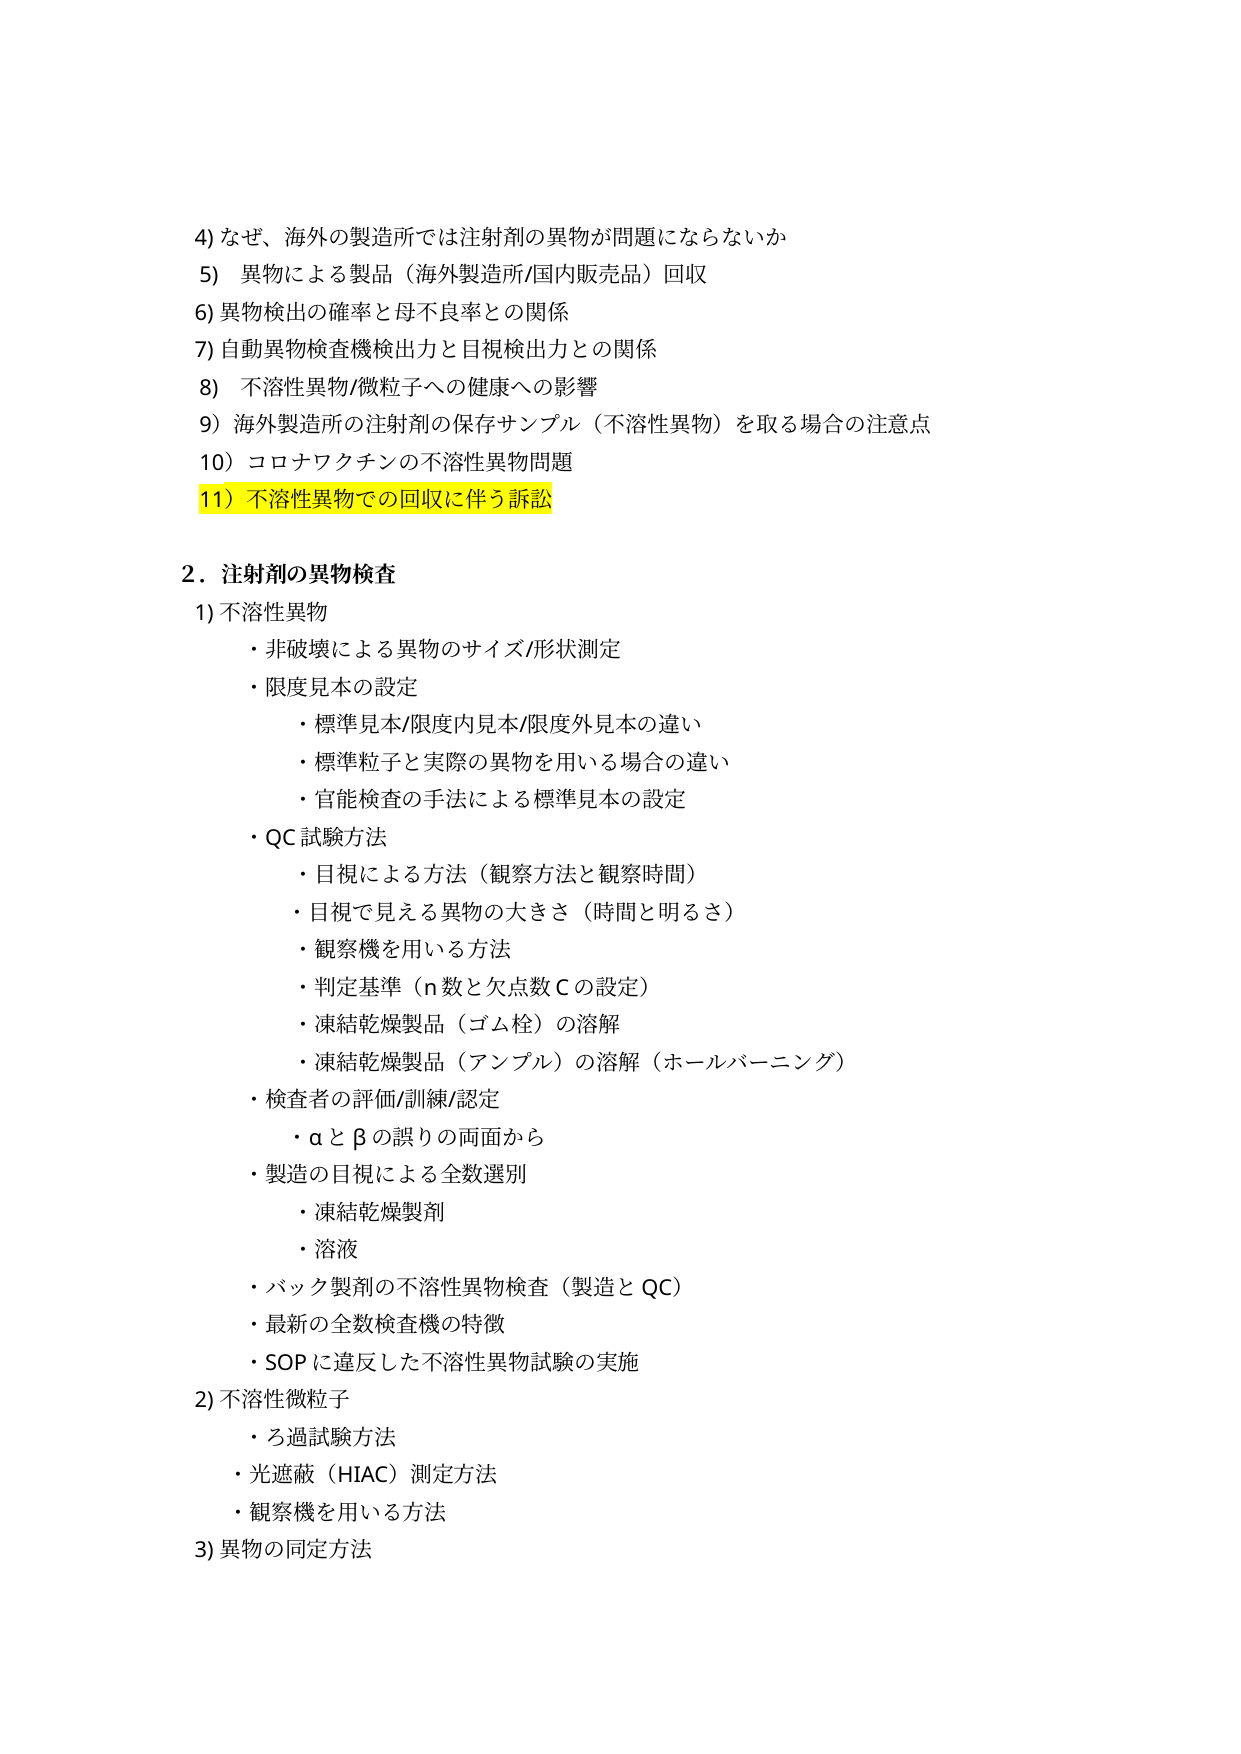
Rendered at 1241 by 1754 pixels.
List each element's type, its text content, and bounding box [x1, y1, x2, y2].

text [177, 1342, 1063, 1567]
text 11）不溶性異物での回収に伴う訴訟 ２．注射剤の異物検査 1) 不溶性異物 ・非破壊による異物のサイズ/形状測定 ・限度見本の設定 ・標準見本/限度内見本/限度外見本の違い ・標準粒子と実際の異物を用いる場合の違い ・官能検査の手法による標準見本の設定 ・QC試験方法 ・目視による方法（観察方法と観察時間） [177, 479, 1063, 892]
text 5) 異物による製品（海外製造所/国内販売品）回収 6) 異物検出の確率と母不良率との関係 7) 自動異物検査機検出力と目視検出力との関係 [177, 254, 1063, 367]
text ・バック製剤の不溶性異物検査（製造とQC） [177, 1267, 1063, 1304]
text ・製造の目視による全数選別 ・凍結乾燥製剤 ・溶液 [177, 1154, 1063, 1267]
text ・αとβの誤りの両面から [177, 1117, 1063, 1154]
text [177, 217, 1063, 254]
text ・最新の全数検査機の特徴 [177, 1304, 1063, 1342]
text 10）コロナワクチンの不溶性異物問題 [177, 442, 1063, 479]
text ・目視で見える異物の大きさ（時間と明るさ） ・観察機を用いる方法 ・判定基準（n数と欠点数Cの設定） ・凍結乾燥製品（ゴム栓）の溶解 ・凍結乾燥製品（アンプル）の溶解（ホールバーニング） ・検査者の評価/訓練/認定 [177, 892, 1063, 1117]
text 8) 不溶性異物/微粒子への健康への影響 [177, 367, 1063, 404]
text 9）海外製造所の注射剤の保存サンプル（不溶性異物）を取る場合の注意点 [177, 404, 1063, 442]
